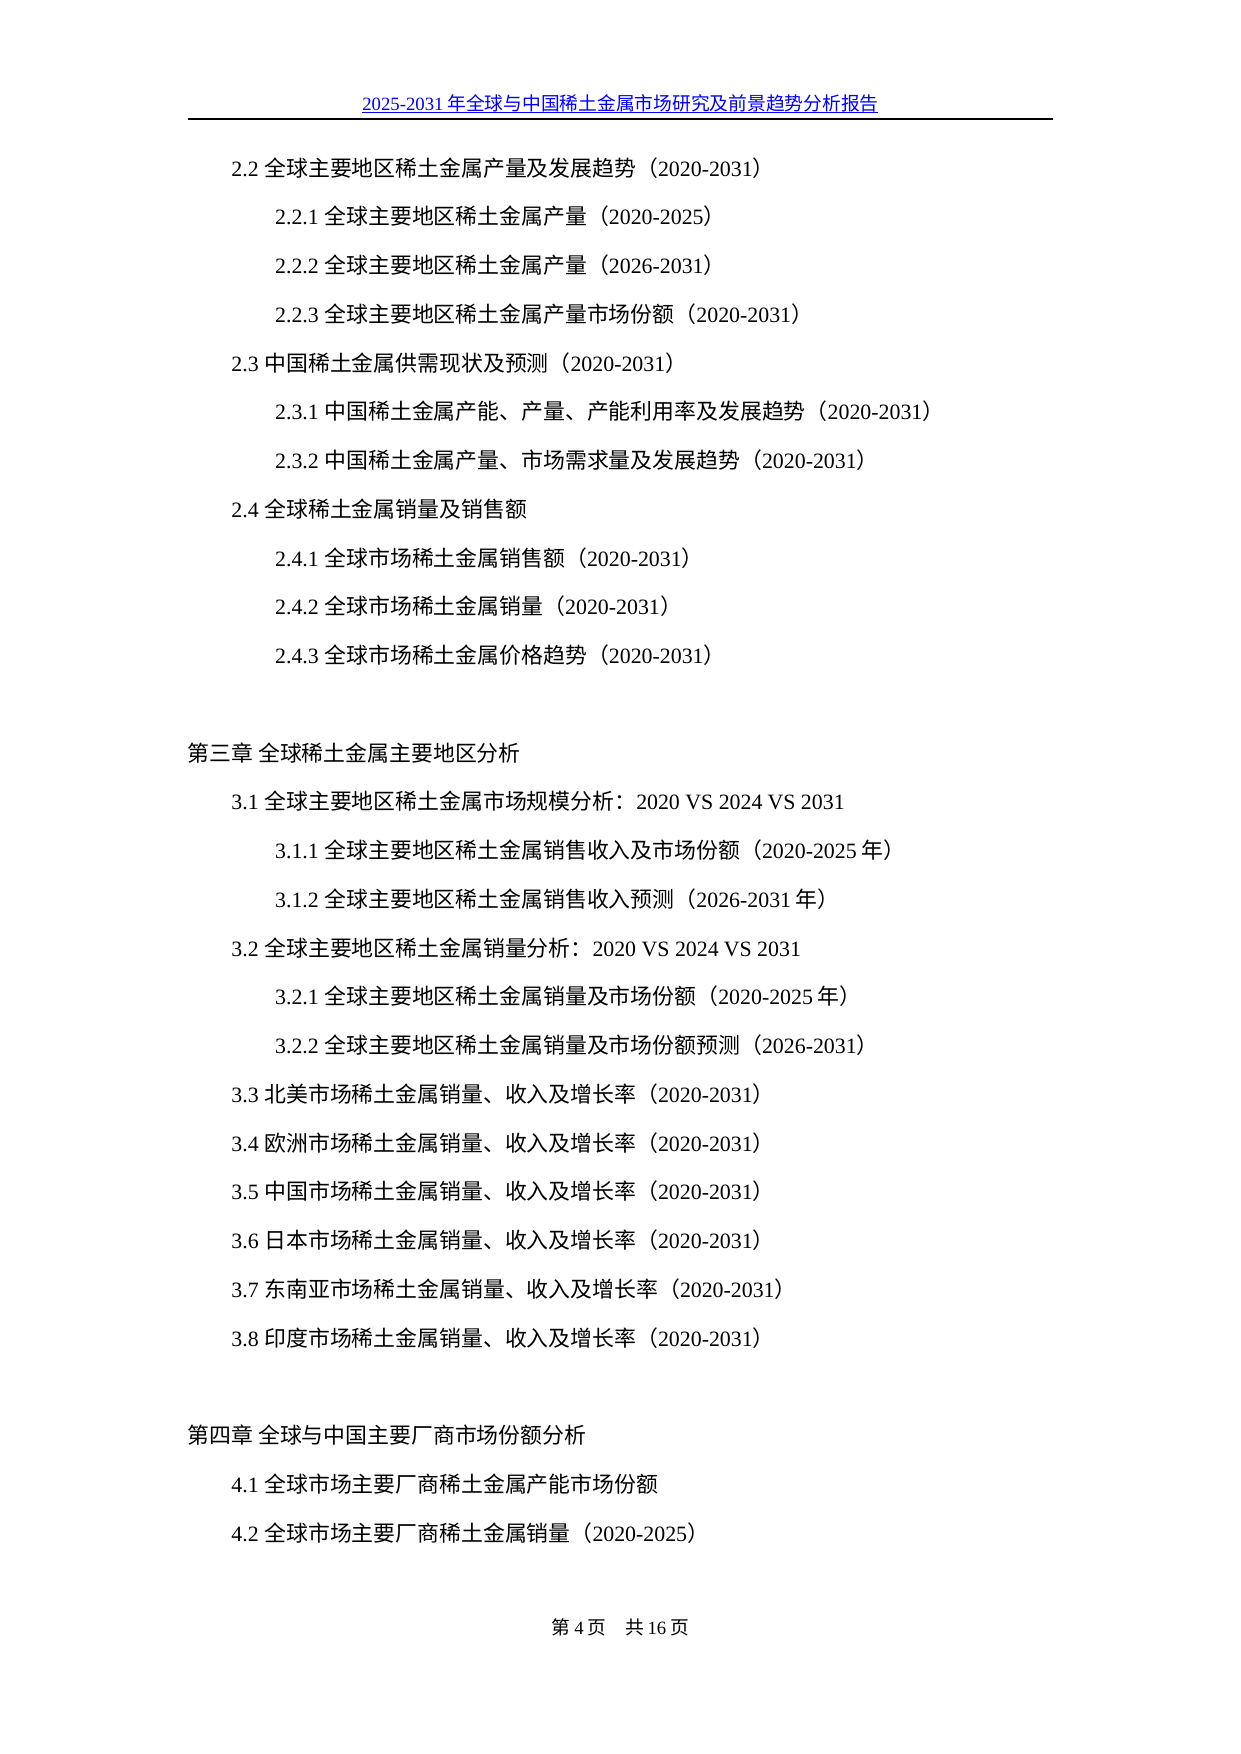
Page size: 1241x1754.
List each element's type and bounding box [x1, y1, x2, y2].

text [187, 150, 1053, 1548]
